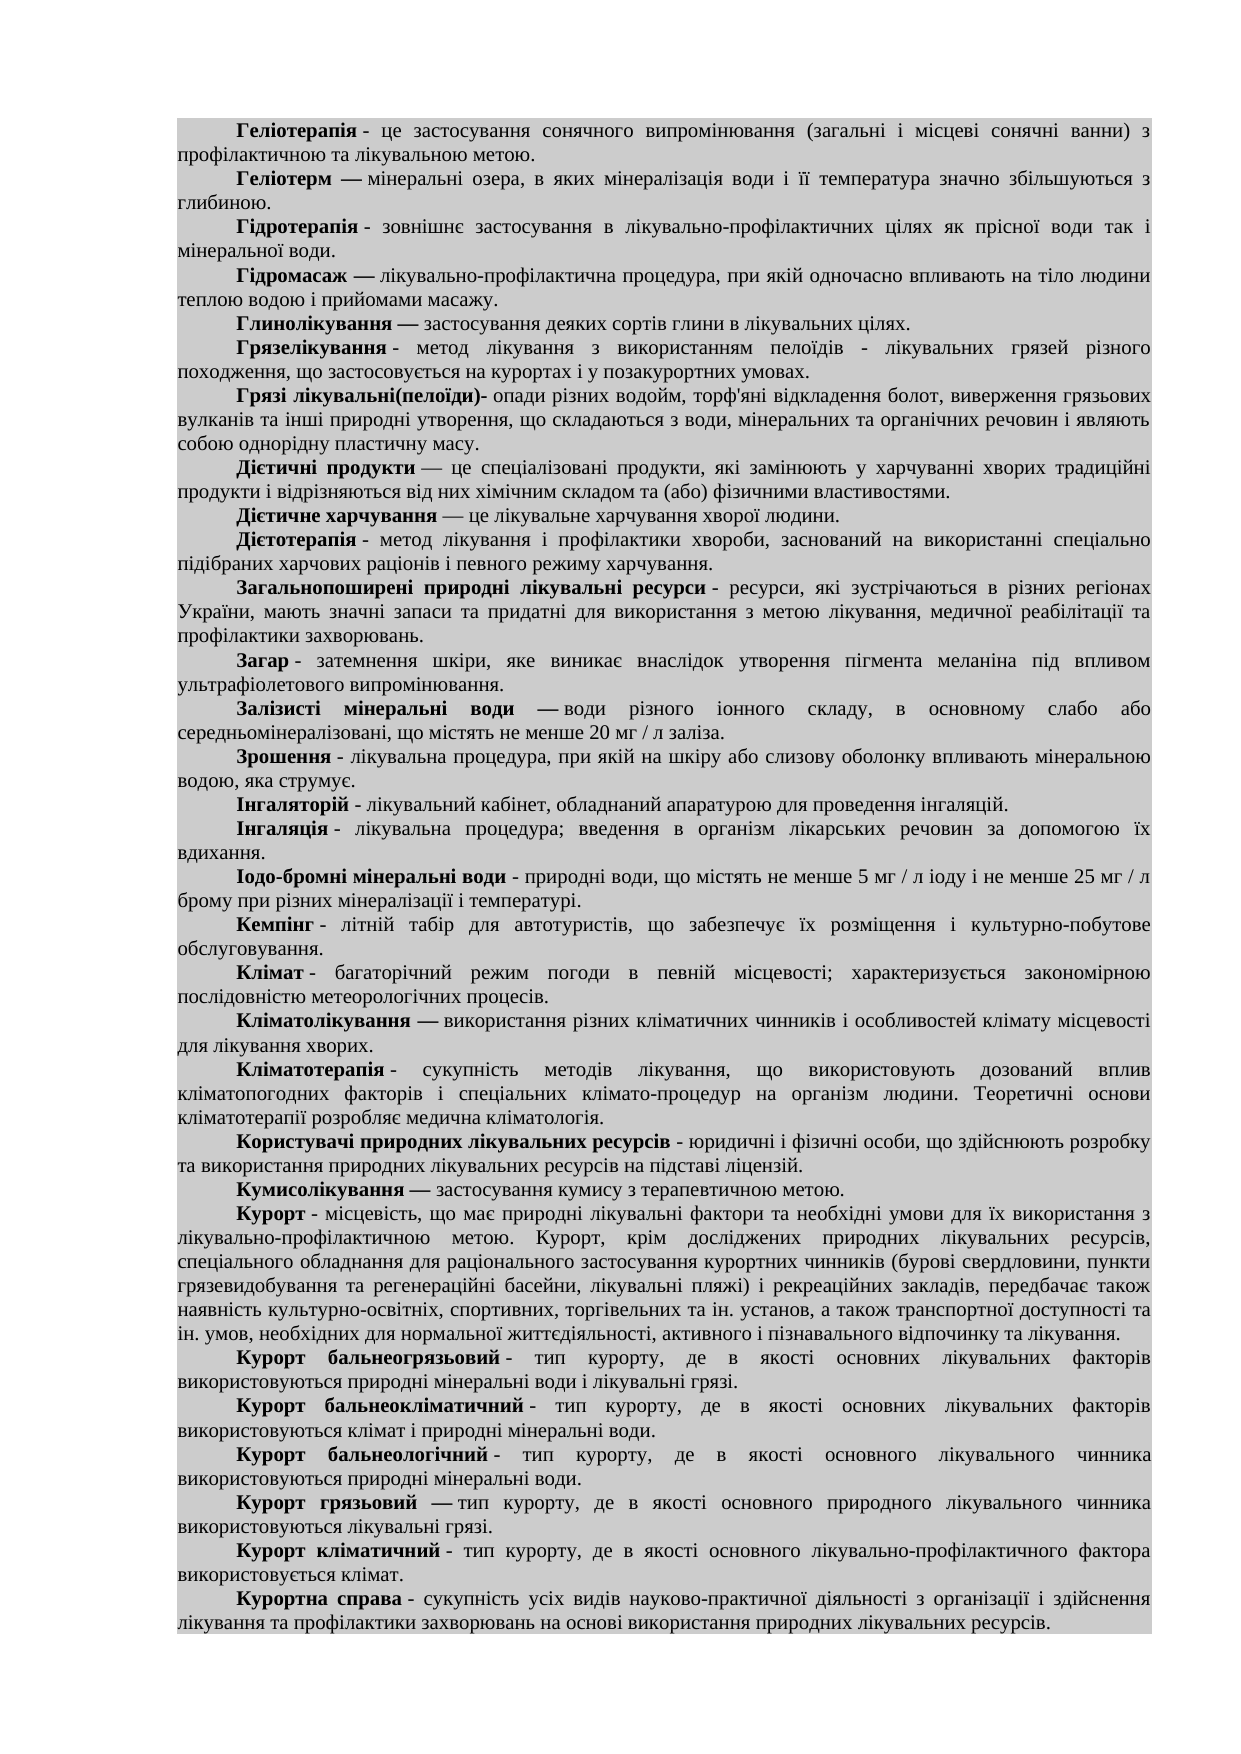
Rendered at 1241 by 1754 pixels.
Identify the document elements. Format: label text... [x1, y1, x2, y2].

text Інгаляція - лікувальна процедура; введення в організм лікарських речовин за допомогою їх вдихання. [177, 816, 1152, 864]
text Грязелікування - метод лікування з використанням пелоїдів - лікувальних грязей різного походження, що застосовується на курортах і у позакурортних умовах. [177, 335, 1152, 383]
text Курорт бальнеологічний - тип курорту, де в якості основного лікувального чинника використовуються природні мінеральні води. [177, 1442, 1152, 1490]
text Інгаляторій - лікувальний кабінет, обладнаний апаратурою для проведення інгаляцій. [177, 792, 1152, 816]
text Кліматотерапія - сукупність методів лікування, що використовують дозований вплив кліматопогодних факторів і спеціальних клімато-процедур на організм людини. Теоретичні основи кліматотерапії розробляє медична кліматологія. [177, 1057, 1152, 1129]
text Дієтичні продукти — це спеціалізовані продукти, які замінюють у харчуванні хворих традиційні продукти і відрізняються від них хімічним складом та (або) фізичними властивостями. [177, 455, 1152, 503]
text Кемпінг - літній табір для автотуристів, що забезпечує їх розміщення і культурно-побутове обслуговування. [177, 912, 1152, 960]
text Дієтотерапія - метод лікування і профілактики хвороби, заснований на використанні спеціально підібраних харчових раціонів і певного режиму харчування. [177, 527, 1152, 575]
text Загальнопоширені природні лікувальні ресурси - ресурси, які зустрічаються в різних регіонах України, мають значні запаси та придатні для використання з метою лікування, медичної реабілітації та профілактики захворювань. [177, 575, 1152, 647]
text Курортна справа - сукупність усіх видів науково-практичної діяльності з організації і здійснення лікування та профілактики захворювань на основі використання природних лікувальних ресурсів. [177, 1586, 1152, 1634]
text Курорт - місцевість, що має природні лікувальні фактори та необхідні умови для їх використання з лікувально-профілактичною метою. Курорт, крім досліджених природних лікувальних ресурсів, спеціального обладнання для раціонального застосування курортних чинників (бурові свердловини, пункти грязевидобування та регенераційні басейни, лікувальні пляжі) і рекреаційних закладів, передбачає також наявність культурно-освітніх, спортивних, торгівельних та ін. установ, а також транспортної доступності та ін. умов, необхідних для нормальної життєдіяльності, активного і пізнавального відпочинку та лікування. [177, 1201, 1152, 1345]
text Гідротерапія - зовнішнє застосування в лікувально-профілактичних цілях як прісної води так і мінеральної води. [177, 214, 1152, 262]
text Кліматолікування — використання різних кліматичних чинників і особливостей клімату місцевості для лікування хворих. [177, 1008, 1152, 1057]
text Зрошення - лікувальна процедура, при якій на шкіру або слизову оболонку впливають мінеральною водою, яка струмує. [177, 744, 1152, 792]
text Грязі лікувальні(пелоїди)- опади різних водойм, торф'яні відкладення болот, виверження грязьових вулканів та інші природні утворення, що складаються з води, мінеральних та органічних речовин і являють собою однорідну пластичну масу. [177, 383, 1152, 455]
text Залізисті мінеральні води — води різного іонного складу, в основному слабо або середньомінералізовані, що містять не менше 20 мг / л заліза. [177, 696, 1152, 744]
text Користувачі природних лікувальних ресурсів - юридичні і фізичні особи, що здійснюють розробку та використання природних лікувальних ресурсів на підставі ліцензій. [177, 1129, 1152, 1177]
text Курорт бальнеокліматичний - тип курорту, де в якості основних лікувальних факторів використовуються клімат і природні мінеральні води. [177, 1393, 1152, 1442]
text Геліотерапія - це застосування сонячного випромінювання (загальні і місцеві сонячні ванни) з профілактичною та лікувальною метою. [177, 118, 1152, 166]
text Курорт бальнеогрязьовий - тип курорту, де в якості основних лікувальних факторів використовуються природні мінеральні води і лікувальні грязі. [177, 1345, 1152, 1393]
text Гідромасаж — лікувально-профілактична процедура, при якій одночасно впливають на тіло людини теплою водою і прийомами масажу. [177, 262, 1152, 311]
text Клімат - багаторічний режим погоди в певній місцевості; характеризується закономірною послідовністю метеорологічних процесів. [177, 960, 1152, 1008]
text Іодо-бромні мінеральні води - природні води, що містять не менше 5 мг / л іоду і не менше 25 мг / л брому при різних мінералізації і температурі. [177, 864, 1152, 912]
text Глинолікування — застосування деяких сортів глини в лікувальних цілях. [177, 311, 1152, 335]
text Дієтичне харчування — це лікувальне харчування хворої людини. [177, 503, 1152, 527]
text Геліотерм — мінеральні озера, в яких мінералізація води і її температура значно збільшуються з глибиною. [177, 166, 1152, 214]
text Загар - затемнення шкіри, яке виникає внаслідок утворення пігмента меланіна під впливом ультрафіолетового випромінювання. [177, 647, 1152, 696]
text Кумисолікування — застосування кумису з терапевтичною метою. [177, 1177, 1152, 1201]
text Курорт кліматичний - тип курорту, де в якості основного лікувально-профілактичного фактора використовується клімат. [177, 1538, 1152, 1586]
text Курорт грязьовий — тип курорту, де в якості основного природного лікувального чинника використовуються лікувальні грязі. [177, 1490, 1152, 1538]
